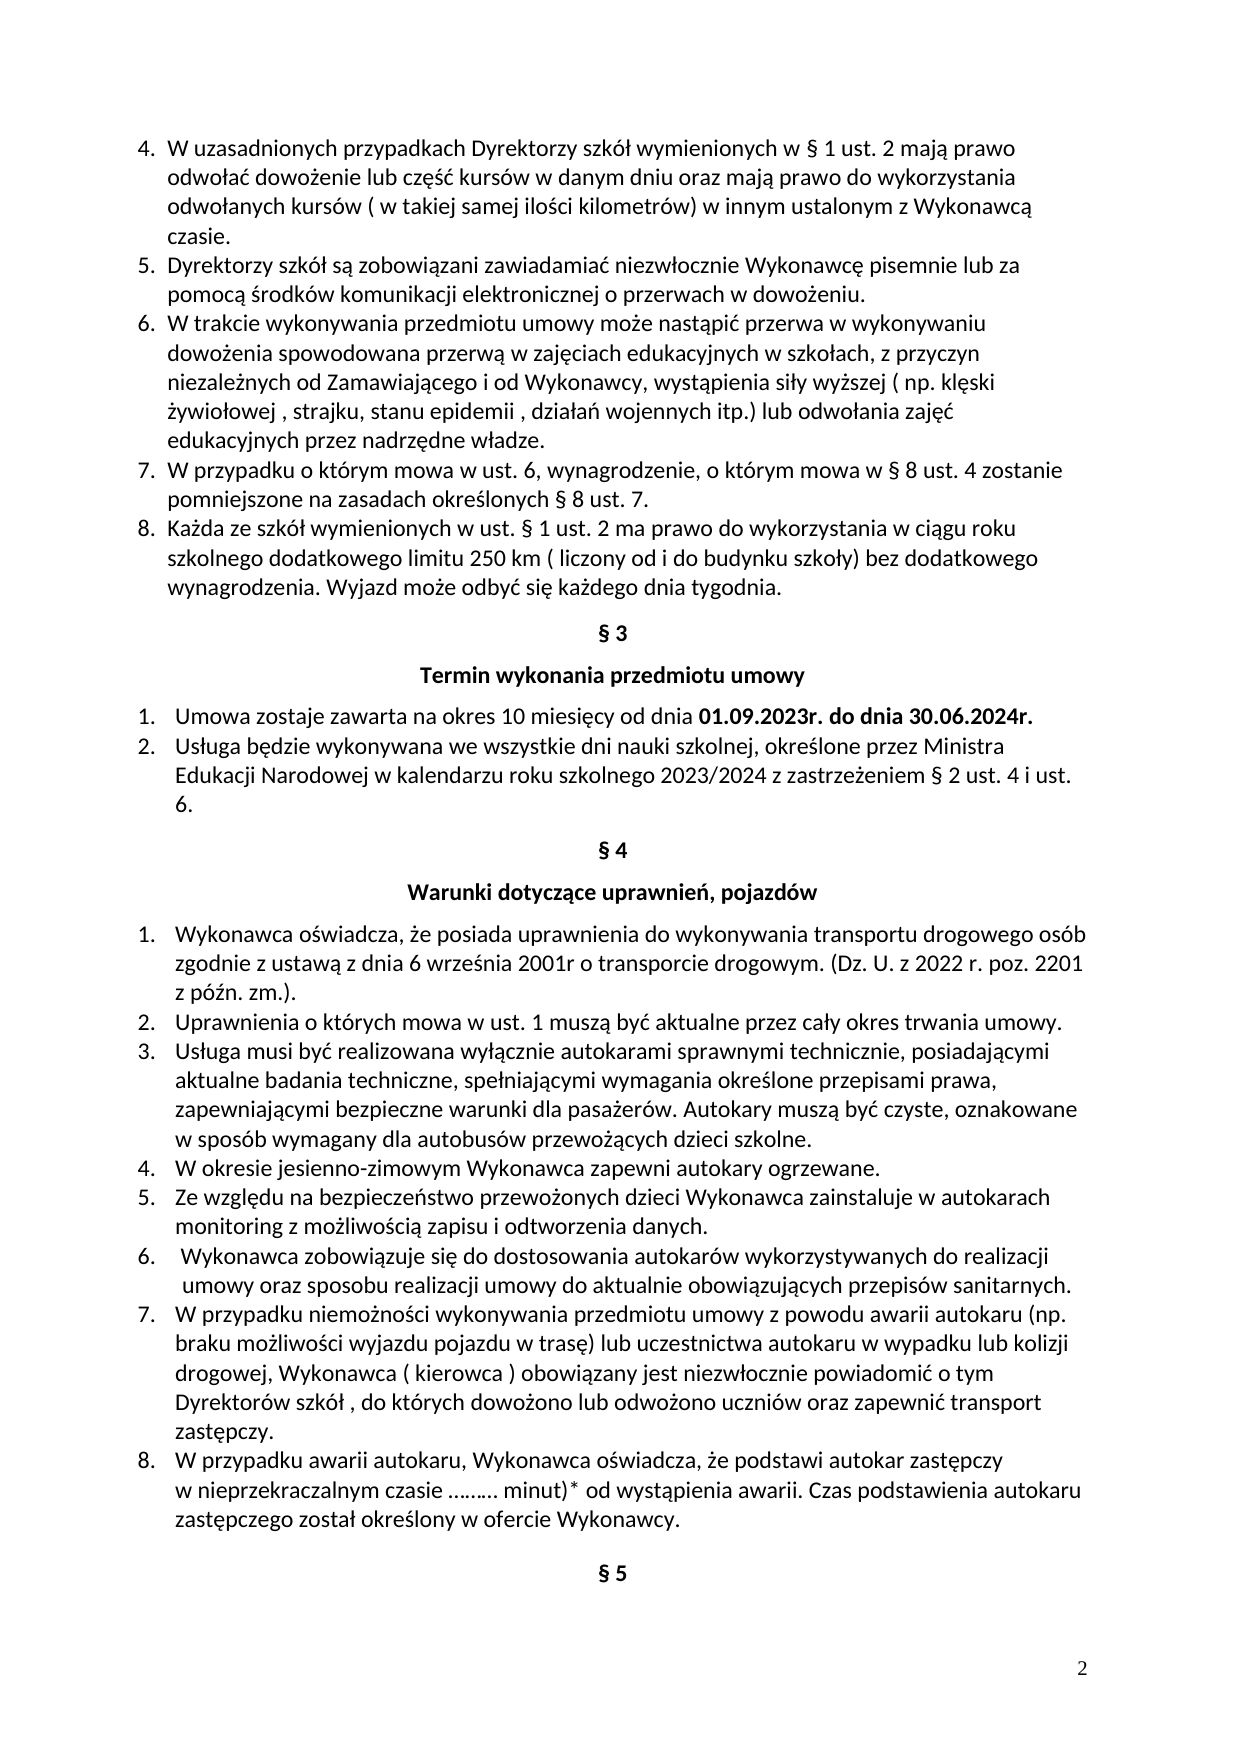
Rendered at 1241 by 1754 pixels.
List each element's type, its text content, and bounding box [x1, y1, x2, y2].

list Wykonawca oświadcza, że posiada uprawnienia do wykonywania transportu drogowego osób zgodnie z ustawą z dnia 6 września 2001r o transporcie drogowym. (Dz. U. z 2022 r. poz. 2201 z późn. zm.). [137, 919, 1087, 1007]
list Każda ze szkół wymienionych w ust. § 1 ust. 2 ma prawo do wykorzystania w ciągu roku szkolnego dodatkowego limitu 250 km ( liczony od i do budynku szkoły) bez dodatkowego wynagrodzenia. Wyjazd może odbyć się każdego dnia tygodnia. [137, 513, 1087, 601]
list Ze względu na bezpieczeństwo przewożonych dzieci Wykonawca zainstaluje w autokarach monitoring z możliwością zapisu i odtworzenia danych. [137, 1182, 1087, 1241]
text Termin wykonania przedmiotu umowy [137, 660, 1087, 689]
list W uzasadnionych przypadkach Dyrektorzy szkół wymienionych w § 1 ust. 2 mają prawo odwołać dowożenie lub część kursów w danym dniu oraz mają prawo do wykorzystania odwołanych kursów ( w takiej samej ilości kilometrów) w innym ustalonym z Wykonawcą czasie. [137, 133, 1087, 250]
list Usługa będzie wykonywana we wszystkie dni nauki szkolnej, określone przez Ministra Edukacji Narodowej w kalendarzu roku szkolnego 2023/2024 z zastrzeżeniem § 2 ust. 4 i ust. 6. [137, 731, 1087, 818]
list W trakcie wykonywania przedmiotu umowy może nastąpić przerwa w wykonywaniu dowożenia spowodowana przerwą w zajęciach edukacyjnych w szkołach, z przyczyn niezależnych od Zamawiającego i od Wykonawcy, wystąpienia siły wyższej ( np. klęski żywiołowej , strajku, stanu epidemii , działań wojennych itp.) lub odwołania zajęć edukacyjnych przez nadrzędne władze. [137, 308, 1087, 455]
list Umowa zostaje zawarta na okres 10 miesięcy od dnia 01.09.2023r. do dnia 30.06.2024r. [137, 701, 1087, 731]
list W przypadku awarii autokaru, Wykonawca oświadcza, że podstawi autokar zastępczy w nieprzekraczalnym czasie ……… minut)* od wystąpienia awarii. Czas podstawienia autokaru zastępczego został określony w ofercie Wykonawcy. [137, 1446, 1087, 1533]
list Usługa musi być realizowana wyłącznie autokarami sprawnymi technicznie, posiadającymi aktualne badania techniczne, spełniającymi wymagania określone przepisami prawa, zapewniającymi bezpieczne warunki dla pasażerów. Autokary muszą być czyste, oznakowane w sposób wymagany dla autobusów przewożących dzieci szkolne. [137, 1036, 1087, 1153]
text § 4 [137, 835, 1087, 864]
text Warunki dotyczące uprawnień, pojazdów [137, 877, 1087, 906]
list W okresie jesienno-zimowym Wykonawca zapewni autokary ogrzewane. [137, 1153, 1087, 1182]
list W przypadku niemożności wykonywania przedmiotu umowy z powodu awarii autokaru (np. braku możliwości wyjazdu pojazdu w trasę) lub uczestnictwa autokaru w wypadku lub kolizji drogowej, Wykonawca ( kierowca ) obowiązany jest niezwłocznie powiadomić o tym Dyrektorów szkół , do których dowożono lub odwożono uczniów oraz zapewnić transport zastępczy. [137, 1299, 1087, 1446]
list Wykonawca zobowiązuje się do dostosowania autokarów wykorzystywanych do realizacji umowy oraz sposobu realizacji umowy do aktualnie obowiązujących przepisów sanitarnych. [137, 1241, 1087, 1299]
list W przypadku o którym mowa w ust. 6, wynagrodzenie, o którym mowa w § 8 ust. 4 zostanie pomniejszone na zasadach określonych § 8 ust. 7. [137, 455, 1087, 513]
text § 5 [137, 1558, 1087, 1588]
list Dyrektorzy szkół są zobowiązani zawiadamiać niezwłocznie Wykonawcę pisemnie lub za pomocą środków komunikacji elektronicznej o przerwach w dowożeniu. [137, 250, 1087, 308]
text § 3 [137, 618, 1087, 647]
list Uprawnienia o których mowa w ust. 1 muszą być aktualne przez cały okres trwania umowy. [137, 1007, 1087, 1036]
